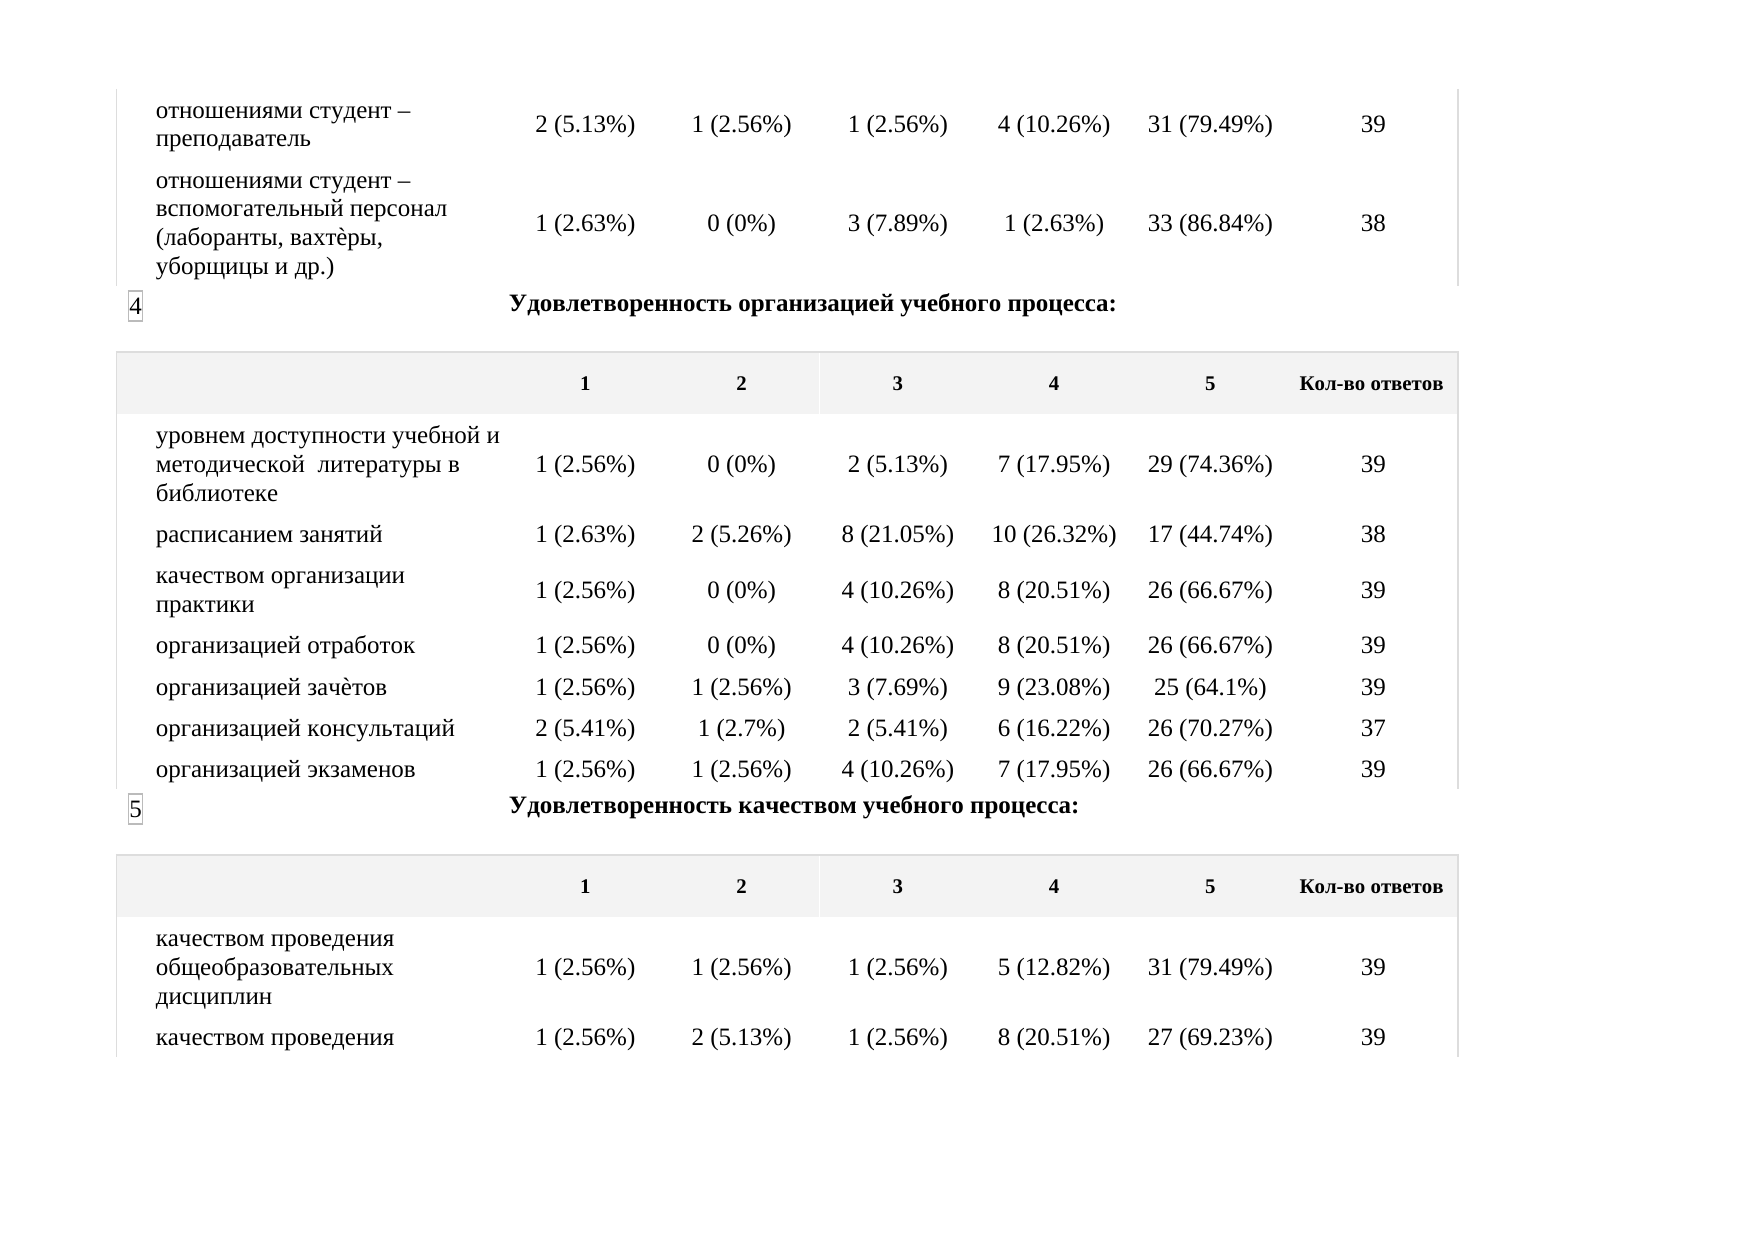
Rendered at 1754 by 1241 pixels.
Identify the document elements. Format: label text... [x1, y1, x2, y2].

table_cell 1 (2.56%) [663, 665, 819, 707]
table_cell 26 (66.67%) [1132, 624, 1288, 665]
table_cell 7 (17.95%) [976, 748, 1132, 789]
table_cell 5 (12.82%) [976, 917, 1132, 1016]
table_cell 26 (66.67%) [1132, 554, 1288, 624]
table_cell 1 (2.56%) [820, 89, 976, 158]
table_cell 39 [1288, 89, 1457, 158]
table_cell 26 (70.27%) [1132, 707, 1288, 748]
table_cell организацией экзаменов [117, 748, 507, 789]
table_cell 37 [1288, 707, 1457, 748]
table_cell 4 (10.26%) [820, 748, 976, 789]
table_cell 10 (26.32%) [976, 513, 1132, 554]
table_header [117, 856, 507, 917]
table_cell 8 (20.51%) [976, 554, 1132, 624]
table_cell 33 (86.84%) [1132, 159, 1288, 286]
table_header 2 [663, 856, 819, 917]
table_cell 38 [1288, 159, 1457, 286]
table_cell Удовлетворенность организацией учебного процесса: [507, 286, 1458, 326]
table_cell 7 (17.95%) [976, 414, 1132, 513]
table_cell 2 (5.13%) [820, 414, 976, 513]
table_cell 4 [126, 286, 507, 326]
table_header 5 [1132, 353, 1288, 414]
table_cell качеством проведения общеобразовательных дисциплин [117, 917, 507, 1016]
table_cell 39 [1288, 748, 1457, 789]
table_cell 1 (2.63%) [976, 159, 1132, 286]
table_cell 0 (0%) [663, 554, 819, 624]
table_cell 17 (44.74%) [1132, 513, 1288, 554]
table_cell организацией отработок [117, 624, 507, 665]
table_cell качеством организации практики [117, 554, 507, 624]
table_cell 39 [1288, 554, 1457, 624]
table_header 4 [976, 353, 1132, 414]
table_cell 39 [1288, 665, 1457, 707]
table_header Кол-во ответов [1288, 856, 1457, 917]
table_cell Удовлетворенность качеством учебного процесса: [507, 789, 1458, 829]
table_cell 1 (2.56%) [507, 554, 663, 624]
table_cell 2 (5.13%) [663, 1016, 819, 1057]
table_cell 4 (10.26%) [820, 554, 976, 624]
table_cell 1 (2.7%) [663, 707, 819, 748]
table_header 3 [820, 353, 976, 414]
table_cell 1 (2.56%) [663, 917, 819, 1016]
table_cell 39 [1288, 624, 1457, 665]
table_cell 1 (2.56%) [507, 624, 663, 665]
table_cell 0 (0%) [663, 624, 819, 665]
table_cell 0 (0%) [663, 159, 819, 286]
table_cell 1 (2.56%) [663, 748, 819, 789]
table_header 4 [976, 856, 1132, 917]
table_cell 38 [1288, 513, 1457, 554]
table_cell 1 (2.56%) [820, 917, 976, 1016]
table_cell 1 (2.56%) [820, 1016, 976, 1057]
table_cell 1 (2.56%) [507, 748, 663, 789]
table_cell 1 (2.63%) [507, 513, 663, 554]
table_cell 4 (10.26%) [976, 89, 1132, 158]
table_cell 3 (7.89%) [820, 159, 976, 286]
table_cell уровнем доступности учебной и методической литературы в библиотеке [117, 414, 507, 513]
table_header [117, 353, 507, 414]
table_cell организацией консультаций [117, 707, 507, 748]
table_cell 27 (69.23%) [1132, 1016, 1288, 1057]
table_cell отношениями студент – вспомогательный персонал (лаборанты, вахтѐры, уборщицы и др.) [117, 159, 507, 286]
table_cell 31 (79.49%) [1132, 917, 1288, 1016]
table_cell 25 (64.1%) [1132, 665, 1288, 707]
table_cell организацией зачѐтов [117, 665, 507, 707]
table_cell 1 (2.56%) [507, 1016, 663, 1057]
table_cell 2 (5.41%) [507, 707, 663, 748]
table_cell 31 (79.49%) [1132, 89, 1288, 158]
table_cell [117, 1016, 507, 1057]
table_header 3 [820, 856, 976, 917]
table_header 5 [1132, 856, 1288, 917]
table_cell 29 (74.36%) [1132, 414, 1288, 513]
table_cell 2 (5.13%) [507, 89, 663, 158]
table_cell 4 (10.26%) [820, 624, 976, 665]
table_header Кол-во ответов [1288, 353, 1457, 414]
table_cell 1 (2.63%) [507, 159, 663, 286]
table_header 1 [507, 856, 663, 917]
table_header 1 [507, 353, 663, 414]
table_cell 2 (5.41%) [820, 707, 976, 748]
table_header 2 [663, 353, 819, 414]
table_cell 39 [1288, 917, 1457, 1016]
table_cell отношениями студент – преподаватель [117, 89, 507, 158]
table_cell 5 [126, 789, 507, 829]
table_cell 1 (2.56%) [507, 414, 663, 513]
table_cell 1 (2.56%) [507, 665, 663, 707]
table_cell 6 (16.22%) [976, 707, 1132, 748]
table_cell 8 (21.05%) [820, 513, 976, 554]
table_cell 1 (2.56%) [663, 89, 819, 158]
table_cell 9 (23.08%) [976, 665, 1132, 707]
table_cell расписанием занятий [117, 513, 507, 554]
table_cell 26 (66.67%) [1132, 748, 1288, 789]
table_cell 8 (20.51%) [976, 624, 1132, 665]
table_cell 3 (7.69%) [820, 665, 976, 707]
table_cell 0 (0%) [663, 414, 819, 513]
table_cell 2 (5.26%) [663, 513, 819, 554]
table_cell 8 (20.51%) [976, 1016, 1132, 1057]
table_cell 39 [1288, 1016, 1457, 1057]
table_cell 39 [1288, 414, 1457, 513]
table_cell 1 (2.56%) [507, 917, 663, 1016]
